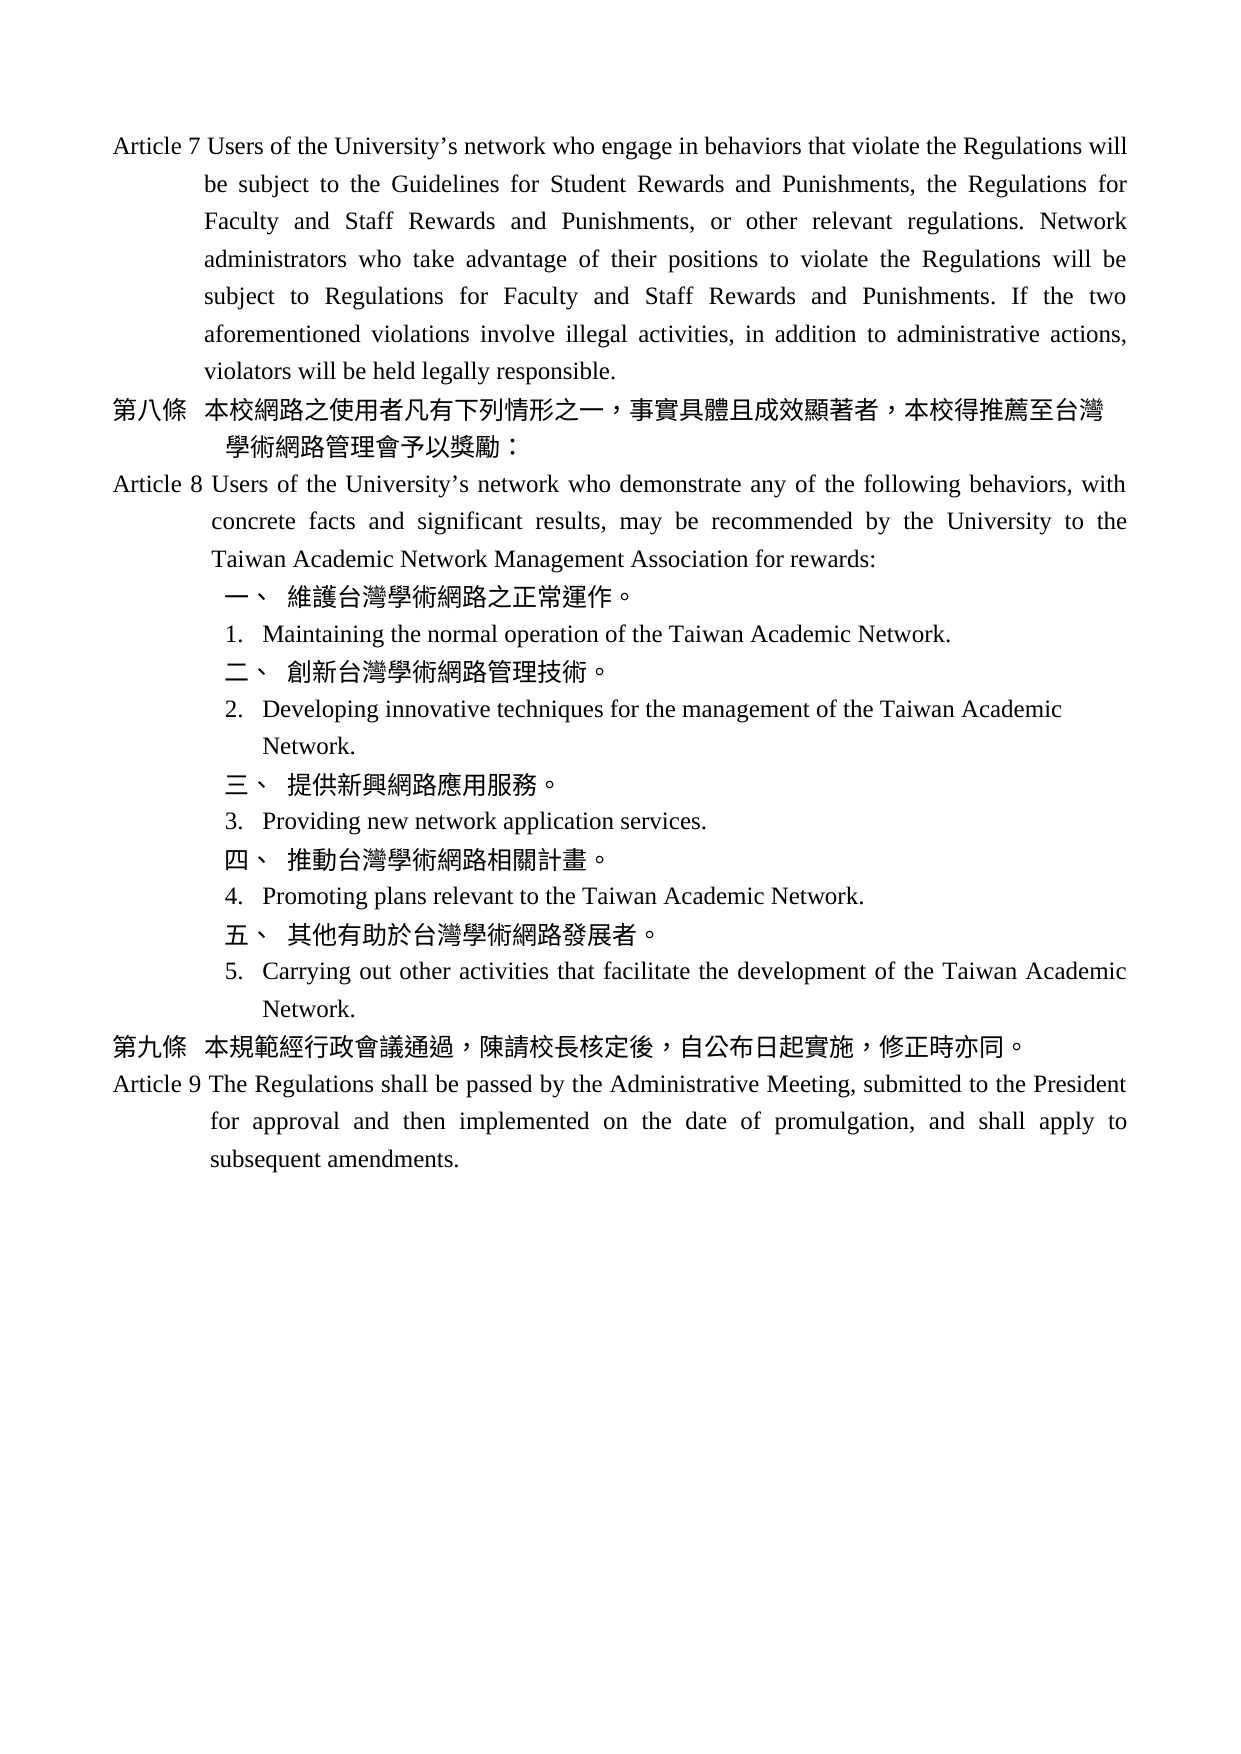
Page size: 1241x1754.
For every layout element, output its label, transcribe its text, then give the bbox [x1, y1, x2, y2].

text Article 7 Users of the University’s network who engage in behaviors that violate the Regulations will be subject to the Guidelines for Student Rewards and Punishments, the Regulations for Faculty and Staff Rewards and Punishments, or other relevant regulations. Network administrators who take advantage of their positions to violate the Regulations will be subject to Regulations for Faculty and Staff Rewards and Punishments. If the two aforementioned violations involve illegal activities, in addition to administrative actions, violators will be held legally responsible. [112, 127, 1128, 389]
list 提供新興網路應用服務。 [224, 764, 1128, 802]
list Carrying out other activities that facilitate the development of the Taiwan Academic Network. [224, 952, 1128, 1027]
list 其他有助於台灣學術網路發展者。 [224, 914, 1128, 952]
list Providing new network application services. [224, 802, 1128, 839]
list Developing innovative techniques for the management of the Taiwan Academic Network. [224, 689, 1128, 764]
list 推動台灣學術網路相關計畫。 [224, 839, 1128, 877]
text 第八條 本校網路之使用者凡有下列情形之一，事實具體且成效顯著者，本校得推薦至台灣學術網路管理會予以獎勵： [112, 389, 1128, 464]
text 第九條 本規範經行政會議通過，陳請校長核定後，自公布日起實施，修正時亦同。 [112, 1027, 1128, 1064]
text Article 8 Users of the University’s network who demonstrate any of the following behaviors, with concrete facts and significant results, may be recommended by the University to the Taiwan Academic Network Management Association for rewards: [112, 464, 1128, 577]
text Article 9 The Regulations shall be passed by the Administrative Meeting, submitted to the President for approval and then implemented on the date of promulgation, and shall apply to subsequent amendments. [112, 1064, 1128, 1177]
list 創新台灣學術網路管理技術。 [224, 652, 1128, 689]
list Promoting plans relevant to the Taiwan Academic Network. [224, 877, 1128, 914]
list 維護台灣學術網路之正常運作。 [224, 577, 1128, 614]
list Maintaining the normal operation of the Taiwan Academic Network. [224, 614, 1128, 652]
